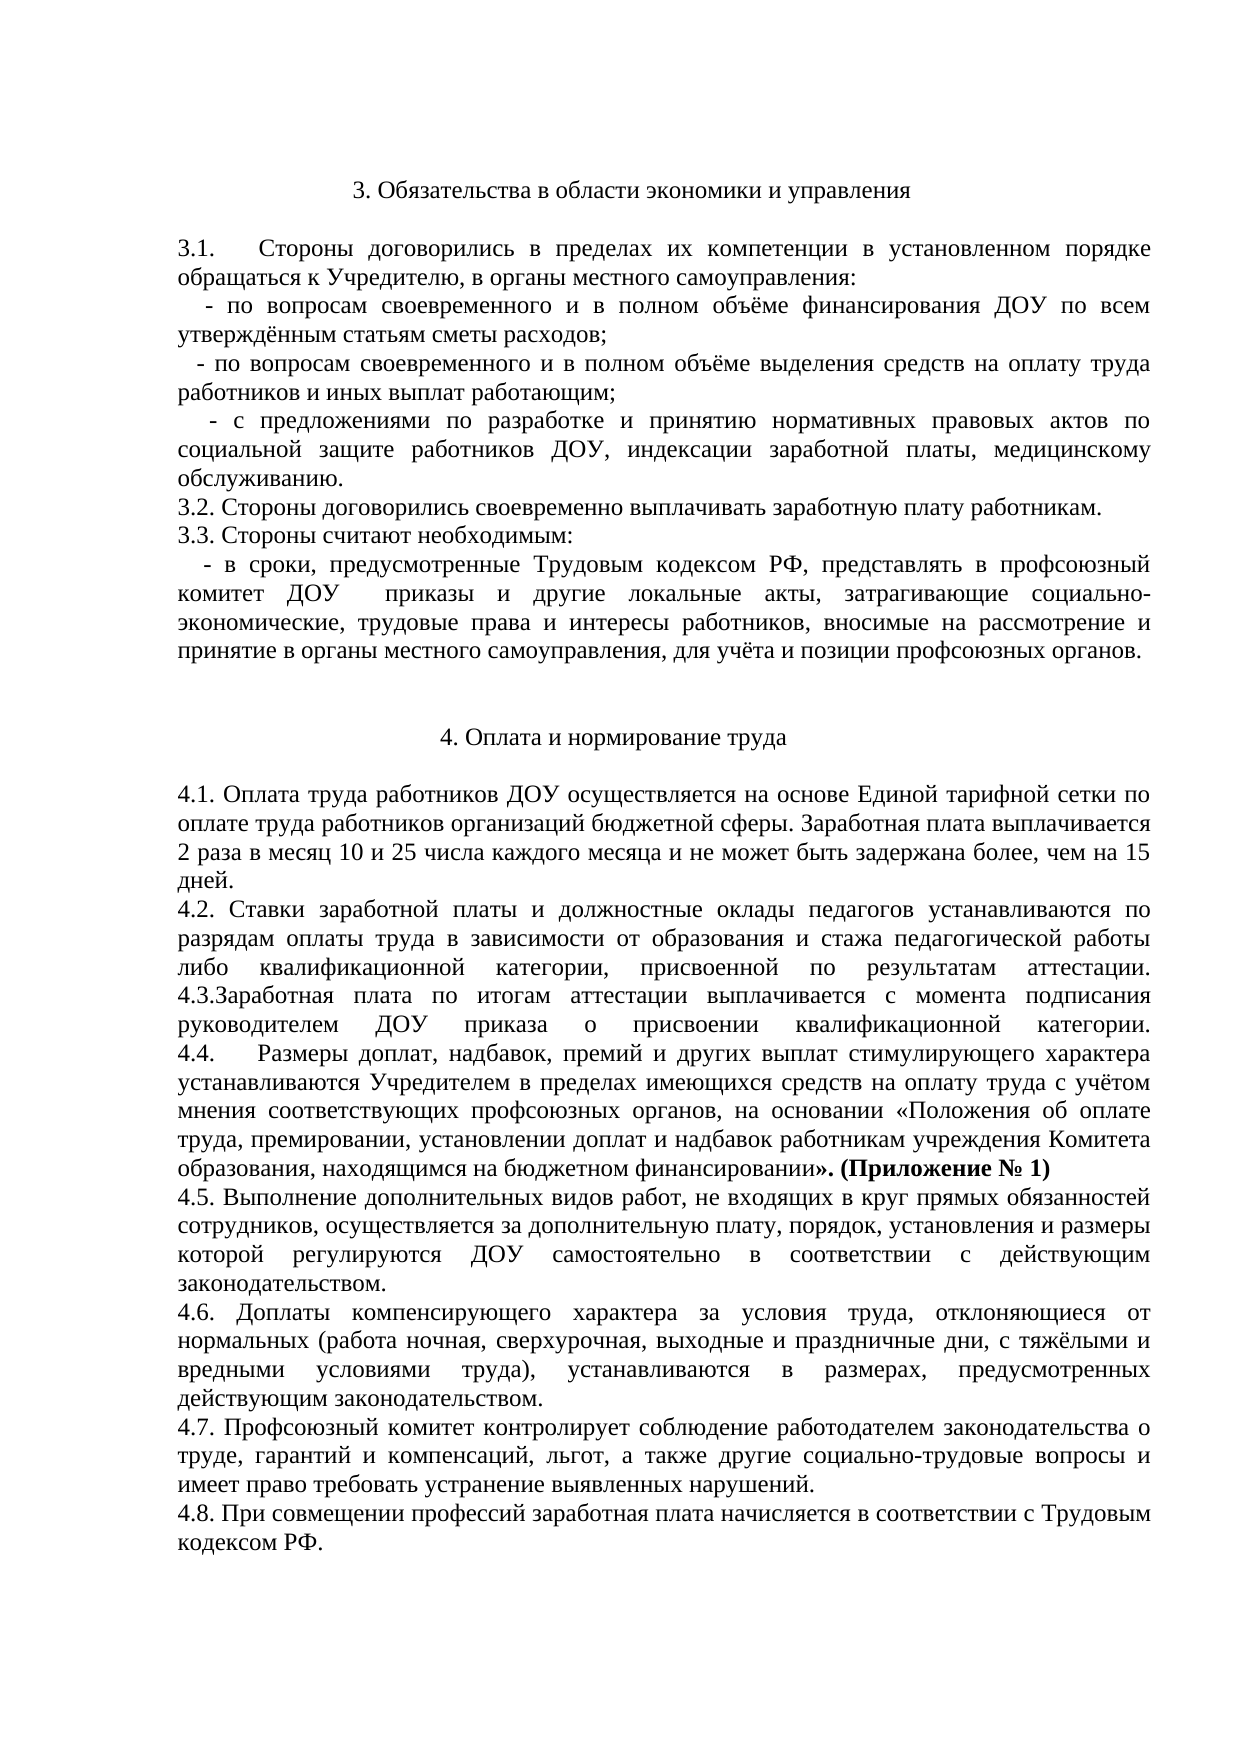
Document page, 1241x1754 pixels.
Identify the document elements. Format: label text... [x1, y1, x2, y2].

text 4.6. Доплаты компенсирующего характера за условия труда, отклоняющиеся от нормальных (работа ночная, сверхурочная, выходные и праздничные дни, с тяжёлыми и вредными условиями труда), устанавливаются в размерах, предусмотренных действующим законодательством. [177, 1297, 1152, 1412]
text 3.1. Стороны договорились в пределах их компетенции в установленном порядке обращаться к Учредителю, в органы местного самоуправления: [177, 233, 1152, 291]
text 3.2. Стороны договорились своевременно выплачивать заработную плату работникам. [177, 492, 1152, 521]
text 4.5. Выполнение дополнительных видов работ, не входящих в круг прямых обязанностей сотрудников, осуществляется за дополнительную плату, порядок, установления и размеры которой регулируются ДОУ самостоятельно в соответствии с действующим законодательством. [177, 1182, 1152, 1297]
text 4.2. Ставки заработной платы и должностные оклады педагогов устанавливаются по разрядам оплаты труда в зависимости от образования и стажа педагогической работы либо квалификационной категории, присвоенной по результатам аттестации. 4.3.Заработная плата по итогам аттестации выплачивается с момента подписания руководителем ДОУ приказа о присвоении квалификационной категории. 4.4. Размеры доплат, надбавок, премий и других выплат стимулирующего характера устанавливаются Учредителем в пределах имеющихся средств на оплату труда с учётом мнения соответствующих профсоюзных органов, на основании «Положения об оплате труда, премировании, установлении доплат и надбавок работникам учреждения Комитета образования, находящимся на бюджетном финансировании». (Приложение № 1) [177, 894, 1152, 1182]
text - в сроки, предусмотренные Трудовым кодексом РФ, представлять в профсоюзный комитет ДОУ приказы и другие локальные акты, затрагивающие социально- экономические, трудовые права и интересы работников, вносимые на рассмотрение и принятие в органы местного самоуправления, для учёта и позиции профсоюзных органов. [177, 549, 1152, 664]
text 4.7. Профсоюзный комитет контролирует соблюдение работодателем законодательства о труде, гарантий и компенсаций, льгот, а также другие социально-трудовые вопросы и имеет право требовать устранение выявленных нарушений. [177, 1412, 1152, 1498]
text - по вопросам своевременного и в полном объёме выделения средств на оплату труда работников и иных выплат работающим; [177, 348, 1152, 406]
text 3. Обязательства в области экономики и управления [177, 176, 1152, 204]
text - с предложениями по разработке и принятию нормативных правовых актов по социальной защите работников ДОУ, индексации заработной платы, медицинскому обслуживанию. [177, 406, 1152, 492]
text 4.8. При совмещении профессий заработная плата начисляется в соответствии с Трудовым кодексом РФ. [177, 1498, 1152, 1556]
text 4.1. Оплата труда работников ДОУ осуществляется на основе Единой тарифной сетки по оплате труда работников организаций бюджетной сферы. Заработная плата выплачивается 2 раза в месяц 10 и 25 числа каждого месяца и не может быть задержана более, чем на 15 дней. [177, 779, 1152, 894]
text 3.3. Стороны считают необходимым: [177, 521, 1152, 549]
text - по вопросам своевременного и в полном объёме финансирования ДОУ по всем утверждённым статьям сметы расходов; [177, 291, 1152, 348]
text 4. Оплата и нормирование труда [177, 722, 1152, 751]
